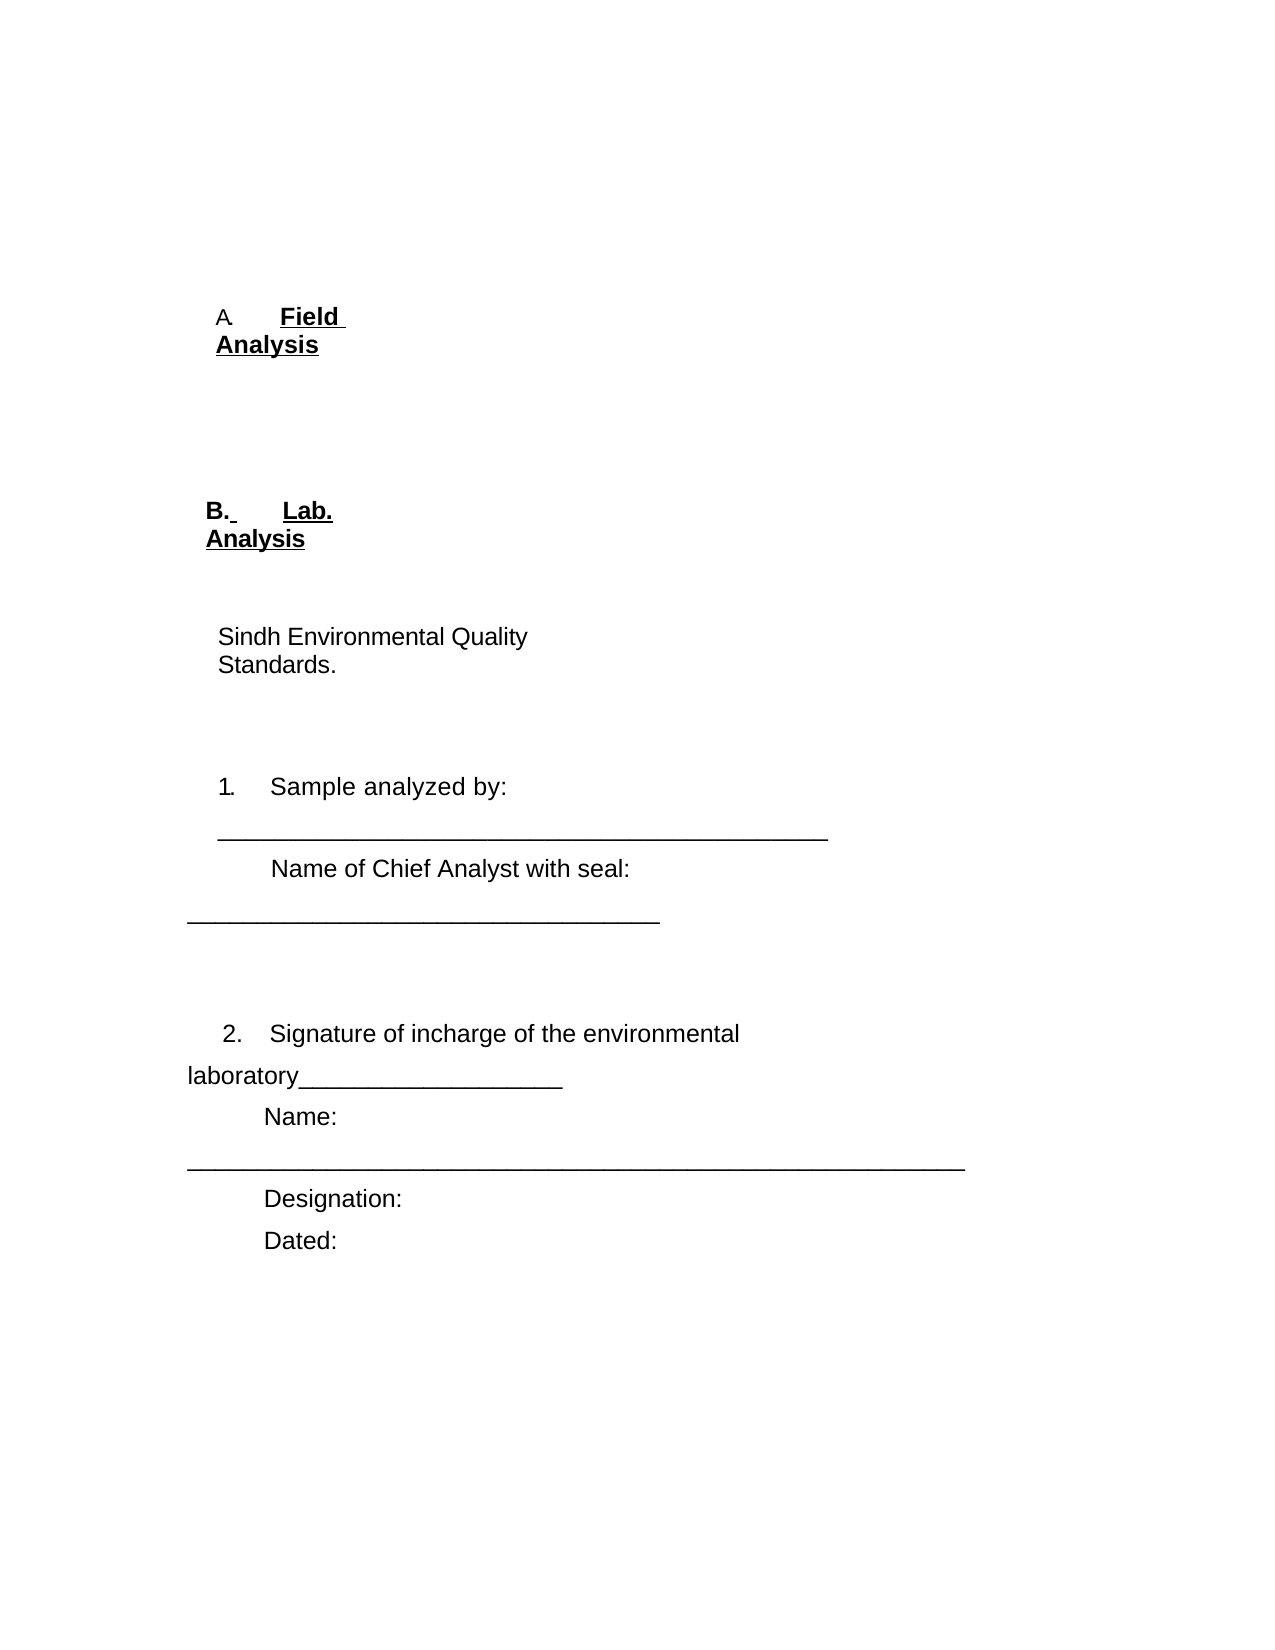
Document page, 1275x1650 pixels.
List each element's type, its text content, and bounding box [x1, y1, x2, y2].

text Name: ________________________________________________________ [187, 1092, 980, 1175]
text B. Lab. Analysis [205, 498, 334, 553]
text A. Field Analysis [215, 303, 391, 359]
text Sindh Environmental Quality Standards. [218, 623, 596, 679]
text 1. Sample analyzed by: ___________________________________________ [218, 762, 980, 845]
text 2. Signature of incharge of the environmental laboratory___________________ [187, 1010, 980, 1092]
text Designation: [187, 1175, 980, 1216]
text Name of Chief Analyst with seal: __________________________________ [187, 845, 980, 927]
text Dated: [187, 1216, 980, 1257]
